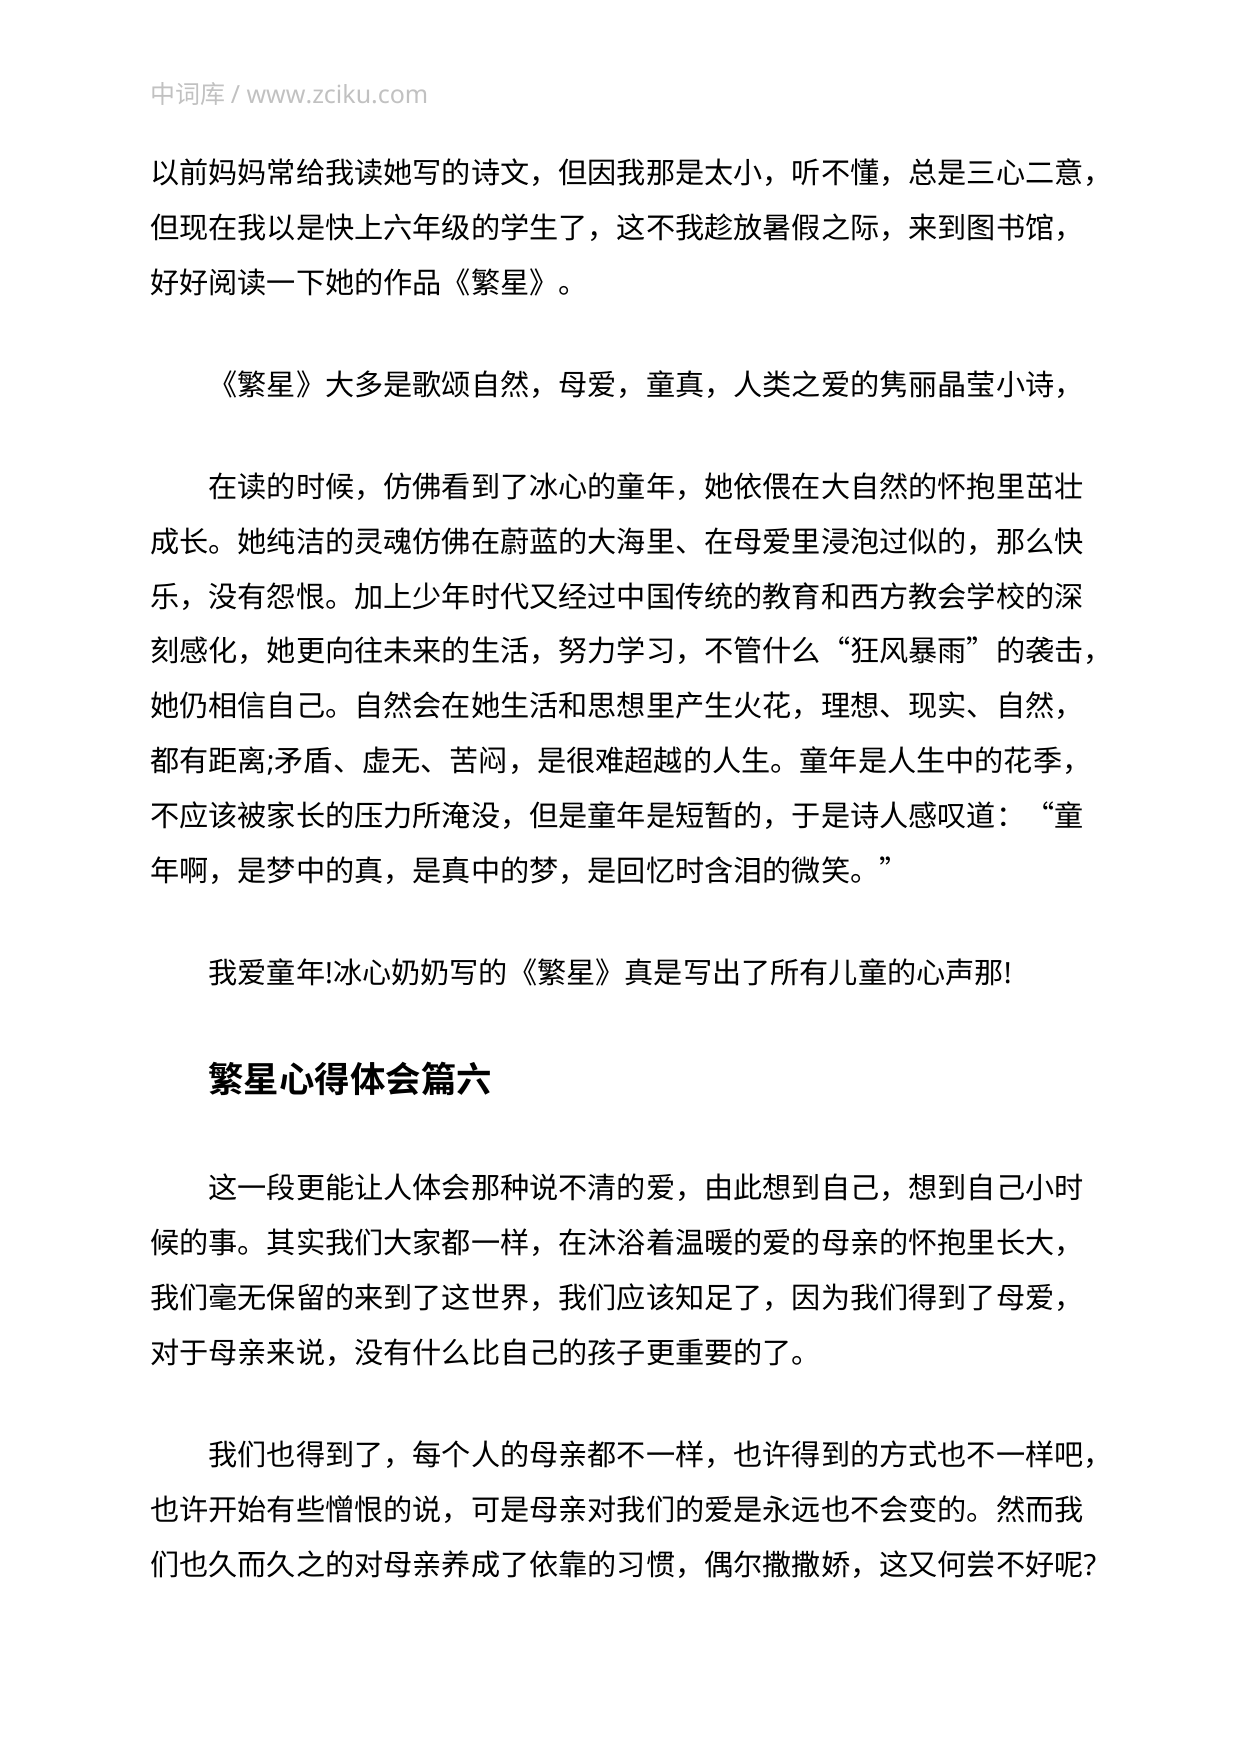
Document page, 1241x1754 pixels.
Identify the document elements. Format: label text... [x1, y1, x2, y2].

text 《繁星》大多是歌颂自然，母爱，童真，人类之爱的隽丽晶莹小诗， [150, 362, 1090, 404]
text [150, 1431, 1090, 1583]
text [150, 150, 1090, 302]
text 繁星心得体会篇六 [150, 1051, 1090, 1103]
text 这一段更能让人体会那种说不清的爱，由此想到自己，想到自己小时候的事。其实我们大家都一样，在沐浴着温暖的爱的母亲的怀抱里长大，我们毫无保留的来到了这世界，我们应该知足了，因为我们得到了母爱，对于母亲来说，没有什么比自己的孩子更重要的了。 [150, 1165, 1090, 1372]
text 在读的时候，仿佛看到了冰心的童年，她依偎在大自然的怀抱里茁壮成长。她纯洁的灵魂仿佛在蔚蓝的大海里、在母爱里浸泡过似的，那么快乐，没有怨恨。加上少年时代又经过中国传统的教育和西方教会学校的深刻感化，她更向往未来的生活，努力学习，不管什么“狂风暴雨”的袭击，她仍相信自己。自然会在她生活和思想里产生火花，理想、现实、自然，都有距离;矛盾、虚无、苦闷，是很难超越的人生。童年是人生中的花季，不应该被家长的压力所淹没，但是童年是短暂的，于是诗人感叹道：“童年啊，是梦中的真，是真中的梦，是回忆时含泪的微笑。” [150, 463, 1090, 890]
text 我爱童年!冰心奶奶写的《繁星》真是写出了所有儿童的心声那! [150, 949, 1090, 992]
